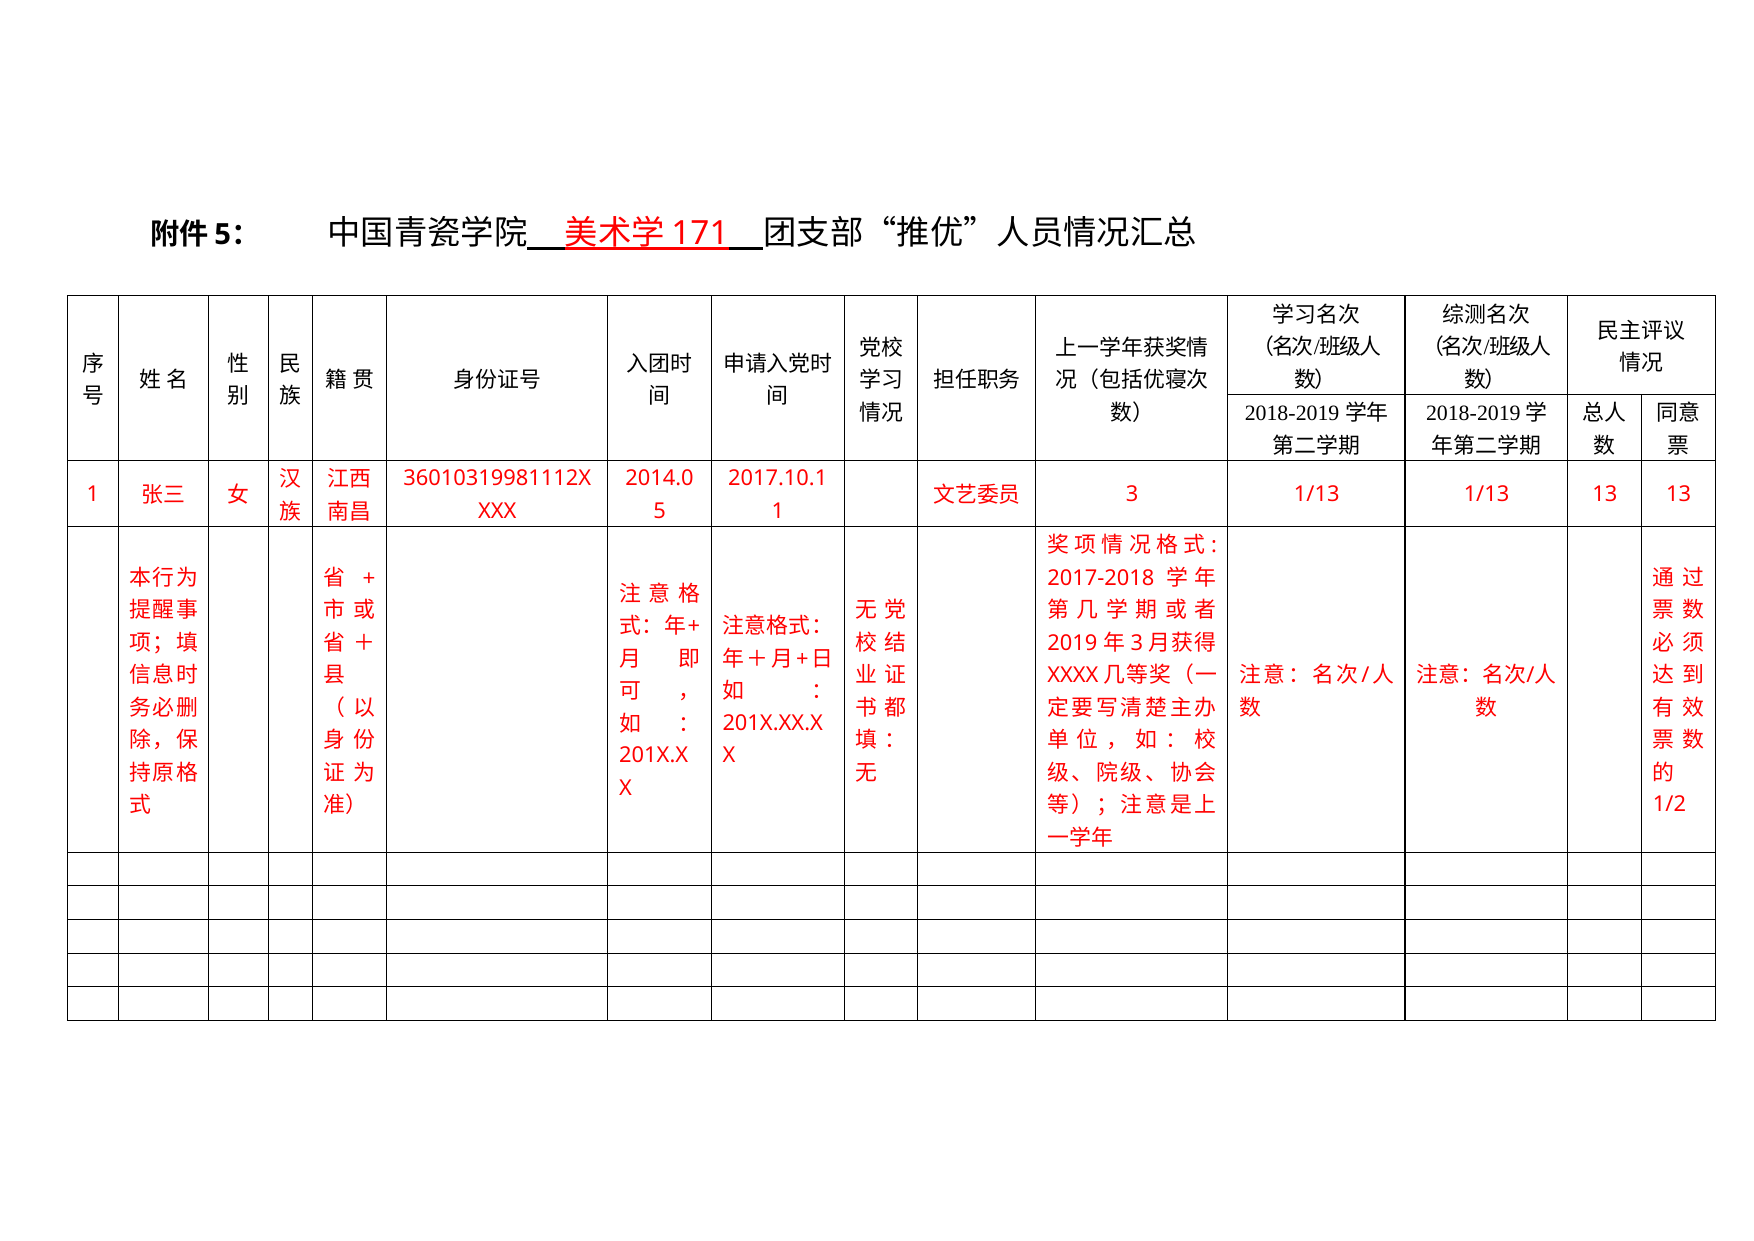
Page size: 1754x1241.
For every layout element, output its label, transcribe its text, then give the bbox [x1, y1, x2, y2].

table_cell [918, 886, 1035, 919]
table_cell [387, 920, 607, 952]
table_cell [68, 853, 118, 885]
table_cell [1568, 853, 1641, 885]
table_cell [209, 853, 268, 885]
table_cell [1406, 886, 1567, 919]
table_cell [1406, 954, 1567, 986]
table_cell [1036, 920, 1227, 952]
table_cell [918, 920, 1035, 952]
table_cell [712, 987, 844, 1019]
table_cell 1/13 [1228, 461, 1404, 526]
table_cell 1/13 [1406, 461, 1567, 526]
table_cell 2017.10.11 [712, 461, 844, 526]
table_cell [845, 987, 917, 1019]
table_cell 注意格式：年+月即可，如：201X.XX [608, 527, 711, 852]
table_cell [387, 886, 607, 919]
table_cell [1036, 954, 1227, 986]
table_cell [1406, 920, 1567, 952]
table_cell [1228, 987, 1404, 1019]
table_cell [119, 853, 208, 885]
table_cell [313, 886, 386, 919]
table_header 学习名次 （名次/班级人数） [1228, 296, 1404, 394]
table_header 担任职务 [918, 296, 1035, 460]
table_header 民主评议 情况 [1568, 296, 1715, 394]
table_cell [1406, 987, 1567, 1019]
table_cell [918, 853, 1035, 885]
table_cell 江西南昌 [313, 461, 386, 526]
table_cell [712, 954, 844, 986]
table_cell [68, 886, 118, 919]
table_cell [918, 987, 1035, 1019]
table_header 党校学习情况 [845, 296, 917, 460]
table_cell [845, 920, 917, 952]
table_cell 3 [1036, 461, 1227, 526]
table_header 民 族 [269, 296, 312, 460]
table_cell [269, 954, 312, 986]
table_cell [1568, 954, 1641, 986]
table_cell [608, 853, 711, 885]
table_cell 无党校结业证书都填：无 [845, 527, 917, 852]
table_cell [1228, 853, 1404, 885]
table_cell [68, 920, 118, 952]
table_cell [387, 853, 607, 885]
table_cell [1642, 954, 1715, 986]
table_cell [608, 920, 711, 952]
table_cell 注意：名次/人数 [1228, 527, 1404, 852]
table_cell [68, 954, 118, 986]
table_cell [1568, 886, 1641, 919]
table_cell [1228, 886, 1404, 919]
table_cell [119, 886, 208, 919]
table_cell [313, 920, 386, 952]
table_cell 文艺委员 [918, 461, 1035, 526]
table_header 姓 名 [119, 296, 208, 460]
table_cell [313, 987, 386, 1019]
table_cell [387, 527, 607, 852]
table_cell 2014.05 [608, 461, 711, 526]
table_cell [269, 527, 312, 852]
table_cell [608, 886, 711, 919]
table_cell [68, 527, 118, 852]
table_cell [119, 987, 208, 1019]
table_cell [119, 920, 208, 952]
table_cell [1036, 987, 1227, 1019]
table_cell 本行为提醒事项；填信息时务必删除，保持原格式 [119, 527, 208, 852]
table_cell [269, 886, 312, 919]
table_cell [209, 920, 268, 952]
table_cell [313, 853, 386, 885]
table_header 上一学年获奖情况（包括优寝次数） [1036, 296, 1227, 460]
table_cell [1642, 853, 1715, 885]
table_cell [269, 920, 312, 952]
table_cell [269, 987, 312, 1019]
table_cell [387, 987, 607, 1019]
table_cell 13 [1568, 461, 1641, 526]
table_cell [1568, 920, 1641, 952]
table_cell [313, 954, 386, 986]
table_cell [209, 527, 268, 852]
table_cell 13 [1642, 461, 1715, 526]
table_cell 汉族 [269, 461, 312, 526]
table_cell [1568, 527, 1641, 852]
table_cell 总人数 [1568, 395, 1641, 460]
table_cell [608, 987, 711, 1019]
table_cell [1568, 987, 1641, 1019]
table_cell [918, 527, 1035, 852]
table_cell 女 [209, 461, 268, 526]
table_cell 张三 [119, 461, 208, 526]
table_cell [68, 987, 118, 1019]
table_header 序号 [68, 296, 118, 460]
table_header 性别 [209, 296, 268, 460]
table_cell [712, 920, 844, 952]
table_cell 同意票 [1642, 395, 1715, 460]
table_header 综测名次 （名次/班级人数） [1406, 296, 1567, 394]
table_header 身份证号 [387, 296, 607, 460]
table_cell 2018-2019学年第二学期 [1406, 395, 1567, 460]
table_cell [209, 954, 268, 986]
table_cell 36010319981112XXXX [387, 461, 607, 526]
table_header 申请入党时间 [712, 296, 844, 460]
table_cell [269, 853, 312, 885]
table_cell 通过票数必须达到有效票数的1/2 [1642, 527, 1715, 852]
table_cell [845, 954, 917, 986]
table_cell [1228, 954, 1404, 986]
table_cell 省+市或省＋县（以身份证为准） [313, 527, 386, 852]
table_cell [209, 987, 268, 1019]
table_cell [845, 853, 917, 885]
table_cell 奖项情况格式: 2017-2018学年第几学期或者2019年3月获得XXXX几等奖（一定要写清楚主办单位，如：校级、院级、协会等）；注意是上一学年 [1036, 527, 1227, 852]
table_cell [1036, 886, 1227, 919]
text 附件5： 中国青瓷学院 美术学171 团支部“推优”人员情况汇总 [150, 198, 1604, 263]
table_cell 2018-2019 学年第二学期 [1228, 395, 1404, 460]
table_cell [712, 886, 844, 919]
table_header 入团时间 [608, 296, 711, 460]
table_cell 注意：名次/人数 [1406, 527, 1567, 852]
table_cell 1 [68, 461, 118, 526]
table_cell [209, 886, 268, 919]
table_cell [1642, 920, 1715, 952]
table_cell [608, 954, 711, 986]
table_cell [1642, 987, 1715, 1019]
table_cell [1642, 886, 1715, 919]
table_cell [387, 954, 607, 986]
table_cell [845, 461, 917, 526]
table_cell [119, 954, 208, 986]
table_cell [1036, 853, 1227, 885]
table_cell [1406, 853, 1567, 885]
table_cell [918, 954, 1035, 986]
table_cell [1228, 920, 1404, 952]
table_cell [845, 886, 917, 919]
table_cell [712, 853, 844, 885]
table_cell 注意格式：年＋月+日如：201X.XX.XX [712, 527, 844, 852]
table_header 籍 贯 [313, 296, 386, 460]
